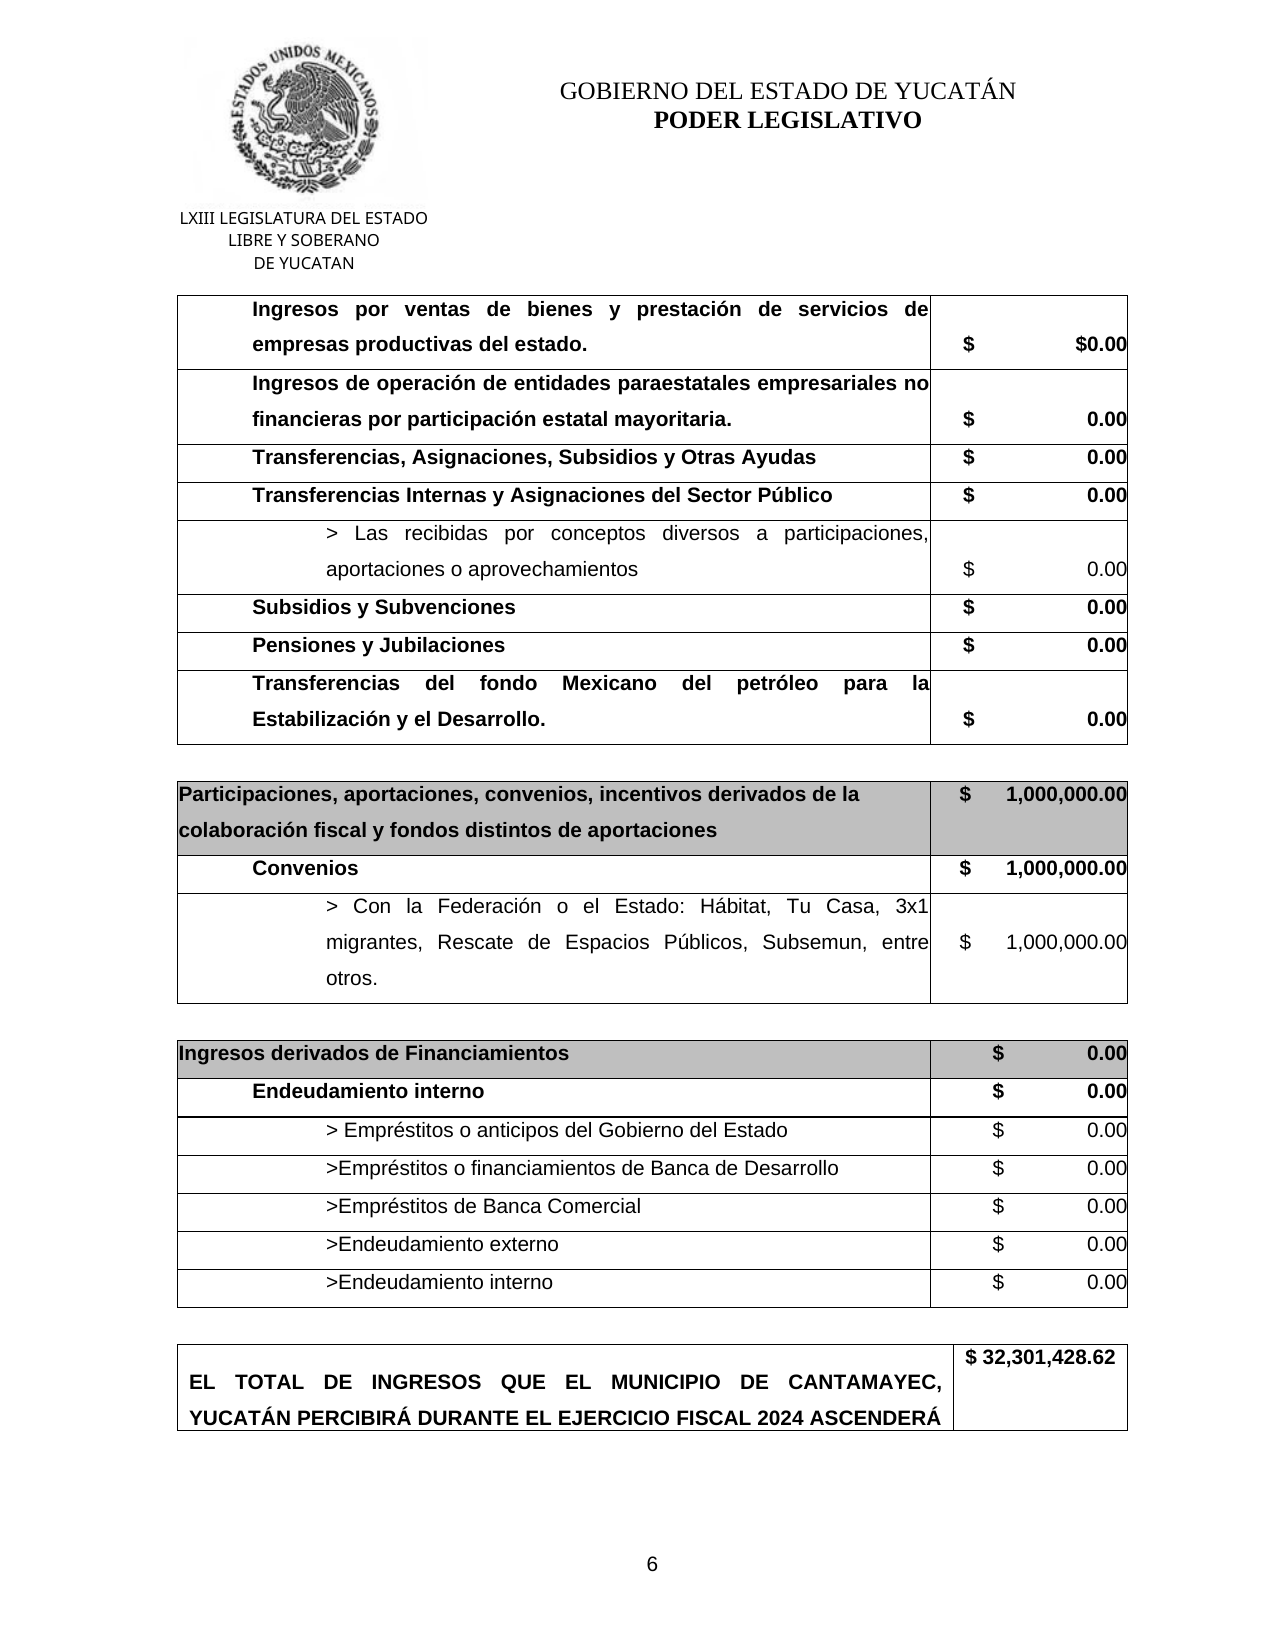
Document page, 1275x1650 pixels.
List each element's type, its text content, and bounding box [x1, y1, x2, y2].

table_cell > Con la Federación o el Estado: Hábitat, Tu Casa, 3x1 migrantes, Rescate de Espacios Públicos, Subsemun, entre otros. [178, 894, 930, 1003]
table_cell $ [931, 370, 975, 443]
table_cell Transferencias, Asignaciones, Subsidios y Otras Ayudas [178, 445, 930, 482]
table_cell >Empréstitos de Banca Comercial [178, 1194, 930, 1231]
table_cell $ [931, 1270, 1004, 1307]
table_cell 0.00 [975, 521, 1127, 594]
table_header $ [931, 1041, 1004, 1078]
picture [184, 37, 429, 209]
table_cell Ingresos por ventas de bienes y prestación de servicios de empresas productivas del estado. [178, 296, 930, 369]
table_cell >Endeudamiento externo [178, 1232, 930, 1269]
table_cell >Empréstitos o financiamientos de Banca de Desarrollo [178, 1156, 930, 1193]
table_cell $ [931, 1079, 1004, 1116]
table_cell 1,000,000.00 [971, 856, 1127, 893]
table_header Ingresos derivados de Financiamientos [178, 1041, 930, 1078]
table_header EL TOTAL DE INGRESOS QUE EL MUNICIPIO DE CANTAMAYEC, YUCATÁN PERCIBIRÁ DURANTE EL EJERCICIO FISCAL 2024 ASCENDERÁ A: [178, 1345, 953, 1430]
table_cell 0.00 [975, 633, 1127, 670]
table_cell 0.00 [975, 483, 1127, 520]
table_cell 0.00 [1004, 1194, 1127, 1231]
table_cell 1,000,000.00 [971, 894, 1127, 1003]
table_cell $ [931, 483, 975, 520]
table_cell 0.00 [975, 671, 1127, 744]
table_cell $ [931, 894, 971, 1003]
table_cell $ [931, 296, 975, 369]
table_cell 0.00 [1004, 1079, 1127, 1116]
table_header 1,000,000.00 [971, 782, 1127, 855]
table_cell $0.00 [975, 296, 1127, 369]
table_cell 0.00 [1004, 1118, 1127, 1154]
table_cell $ [931, 856, 971, 893]
table_cell Pensiones y Jubilaciones [178, 633, 930, 670]
table_cell $ [931, 595, 975, 632]
table_cell $ [931, 1194, 1004, 1231]
table_cell Transferencias Internas y Asignaciones del Sector Público [178, 483, 930, 520]
table_cell Endeudamiento interno [178, 1079, 930, 1116]
table_cell >Endeudamiento interno [178, 1270, 930, 1307]
table_cell 0.00 [1004, 1270, 1127, 1307]
table_cell $ [931, 671, 975, 744]
table_header $ [931, 782, 971, 855]
table_cell 0.00 [975, 445, 1127, 482]
table_header Participaciones, aportaciones, convenios, incentivos derivados de la colaboración fiscal y fondos distintos de aportaciones [178, 782, 930, 855]
table_cell 0.00 [1004, 1156, 1127, 1193]
table_cell $ [931, 1118, 1004, 1154]
table_cell 0.00 [1004, 1232, 1127, 1269]
table_header $ 32,301,428.62 [954, 1345, 1127, 1430]
table_cell Ingresos de operación de entidades paraestatales empresariales no financieras por participación estatal mayoritaria. [178, 370, 930, 443]
table_cell $ [931, 1156, 1004, 1193]
table_cell Subsidios y Subvenciones [178, 595, 930, 632]
table_cell $ [931, 521, 975, 594]
table_cell $ [931, 445, 975, 482]
table_cell $ [931, 633, 975, 670]
table_cell $ [931, 1232, 1004, 1269]
table_cell > Empréstitos o anticipos del Gobierno del Estado [178, 1118, 930, 1154]
table_cell Convenios [178, 856, 930, 893]
table_cell 0.00 [975, 370, 1127, 443]
table_header 0.00 [1004, 1041, 1127, 1078]
table_cell 0.00 [975, 595, 1127, 632]
table_cell > Las recibidas por conceptos diversos a participaciones, aportaciones o aprovechamientos [178, 521, 930, 594]
table_cell Transferencias del fondo Mexicano del petróleo para la Estabilización y el Desarrollo. [178, 671, 930, 744]
